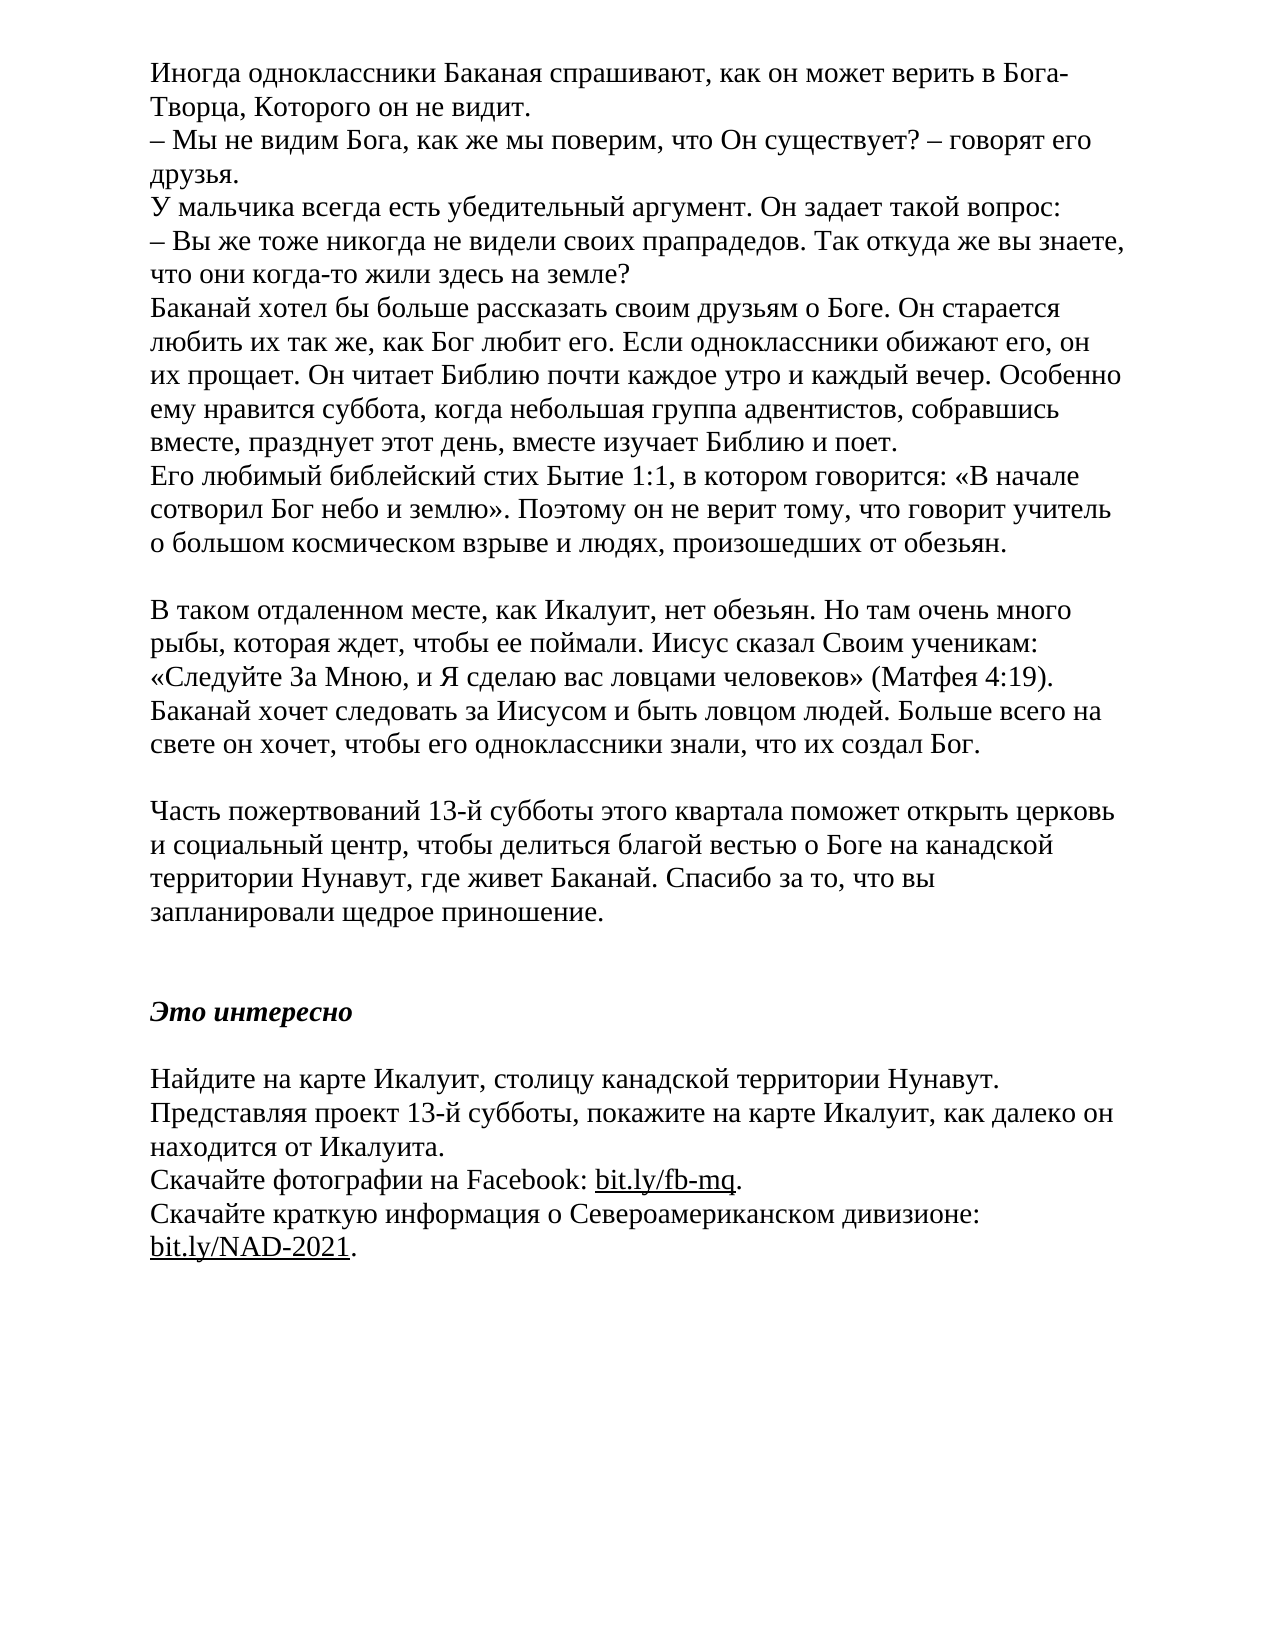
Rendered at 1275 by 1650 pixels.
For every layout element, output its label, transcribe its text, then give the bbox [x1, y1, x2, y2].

text Его любимый библейский стих Бытие 1:1, в котором говорится: «В начале сотворил Бог небо и землю». Поэтому он не верит тому, что говорит учитель о большом космическом взрыве и людях, произошедших от обезьян. [150, 458, 1125, 558]
text Иногда одноклассники Баканая спрашивают, как он может верить в Бога-Творца, Которого он не видит. [150, 55, 1125, 122]
text Скачайте фотографии на Facebook: bit.ly/fb-mq. [150, 1162, 1125, 1196]
text Часть пожертвований 13-й субботы этого квартала поможет открыть церковь и социальный центр, чтобы делиться благой вестью о Боге на канадской территории Нунавут, где живет Баканай. Спасибо за то, что вы запланировали щедрое приношение. [150, 793, 1125, 927]
text Найдите на карте Икалуит, столицу канадской территории Нунавут. Представляя проект 13-й субботы, покажите на карте Икалуит, как далеко он находится от Икалуита. [150, 1062, 1125, 1162]
text В таком отдаленном месте, как Икалуит, нет обезьян. Но там очень много рыбы, которая ждет, чтобы ее поймали. Иисус сказал Своим ученикам: «Следуйте За Мною, и Я сделаю вас ловцами человеков» (Матфея 4:19). Баканай хочет следовать за Иисусом и быть ловцом людей. Больше всего на свете он хочет, чтобы его одноклассники знали, что их создал Бог. [150, 592, 1125, 760]
text У мальчика всегда есть убедительный аргумент. Он задает такой вопрос: [150, 189, 1125, 223]
text Баканай хотел бы больше рассказать своим друзьям о Боге. Он старается любить их так же, как Бог любит его. Если одноклассники обижают его, он их прощает. Он читает Библию почти каждое утро и каждый вечер. Особенно ему нравится суббота, когда небольшая группа адвентистов, собравшись вместе, празднует этот день, вместе изучает Библию и поет. [150, 290, 1125, 458]
text – Мы не видим Бога, как же мы поверим, что Он существует? – говорят его друзья. [150, 122, 1125, 189]
text Скачайте краткую информация о Североамериканском дивизионе: bit.ly/NAD-2021. [150, 1196, 1125, 1263]
text Это интересно [150, 994, 1125, 1028]
text – Вы же тоже никогда не видели своих прапрадедов. Так откуда же вы знаете, что они когда-то жили здесь на земле? [150, 223, 1125, 290]
